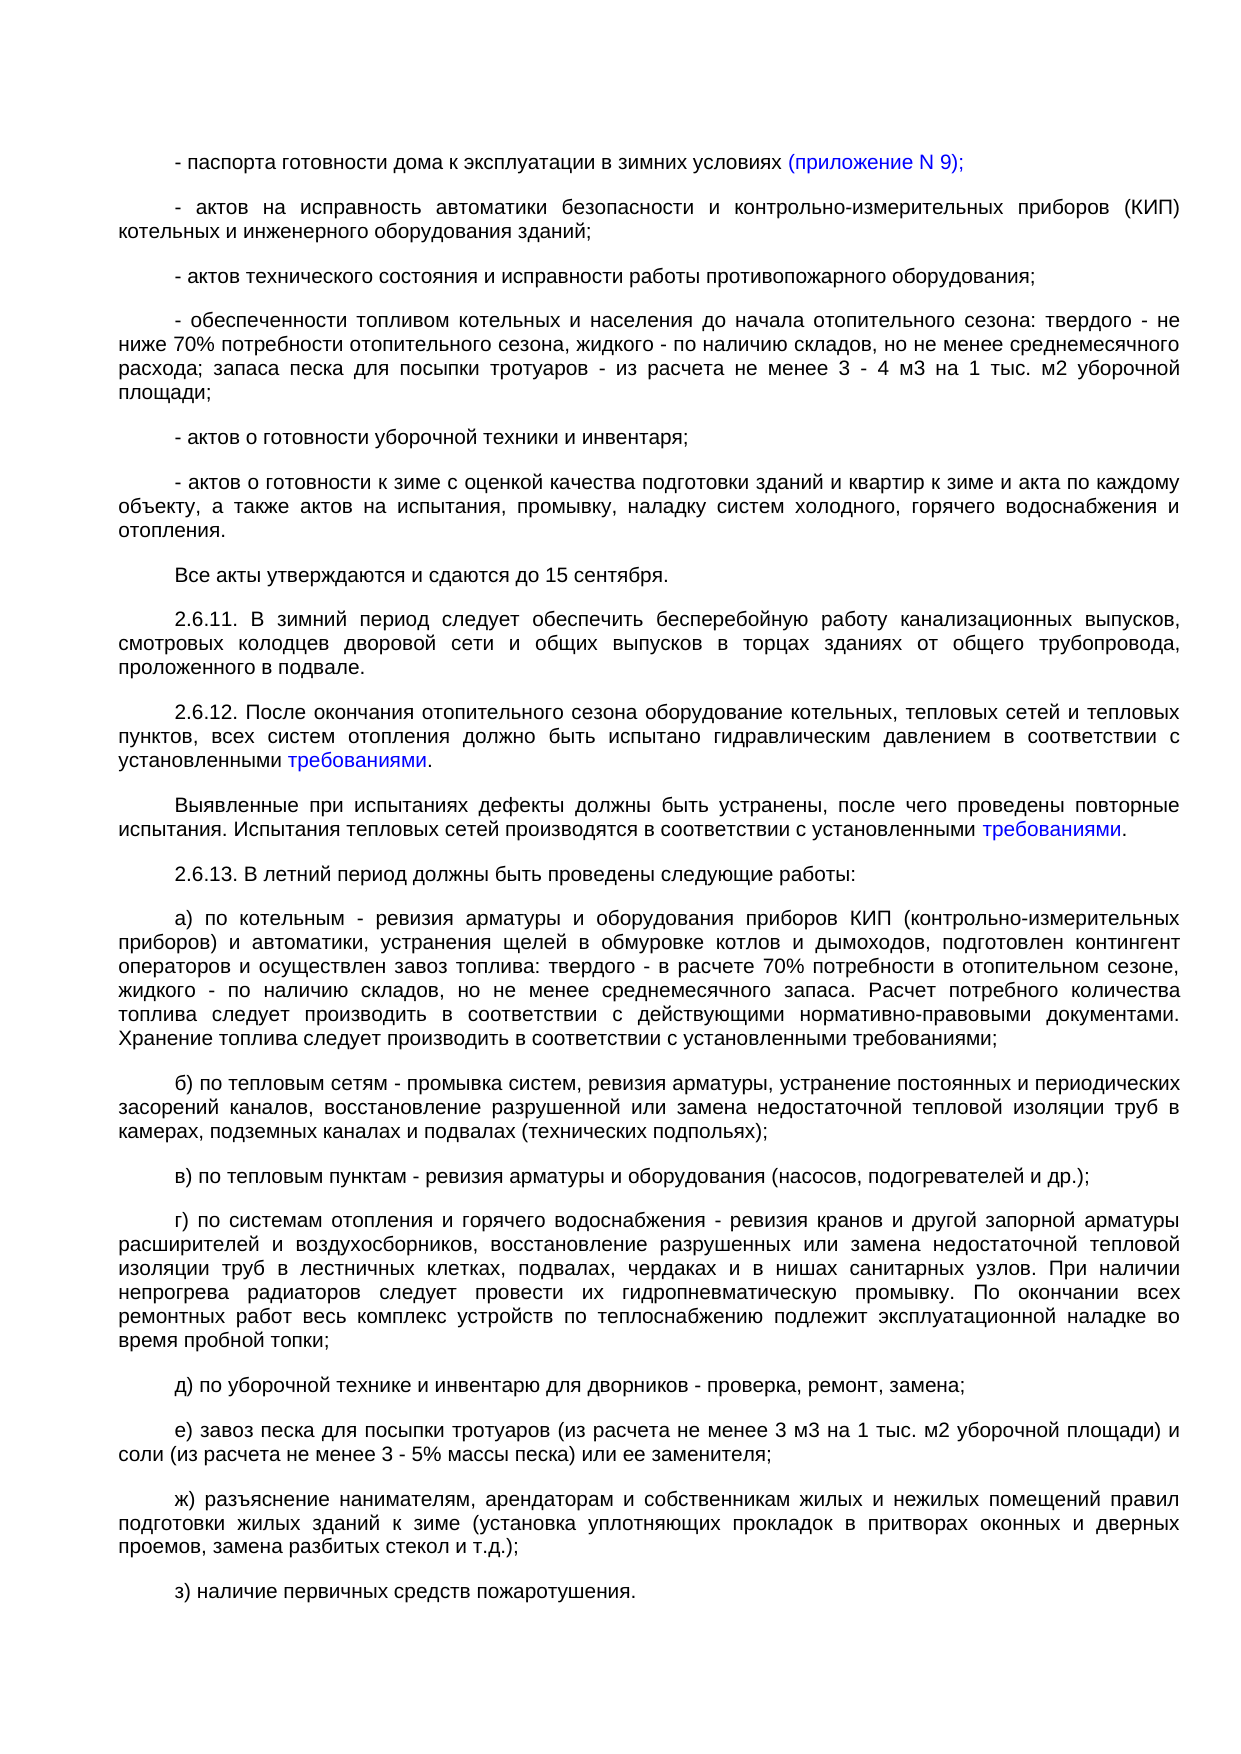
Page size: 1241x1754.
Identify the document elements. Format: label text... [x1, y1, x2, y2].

text а) по котельным - ревизия арматуры и оборудования приборов КИП (контрольно-измерительных приборов) и автоматики, устранения щелей в обмуровке котлов и дымоходов, подготовлен контингент операторов и осуществлен завоз топлива: твердого - в расчете 70% потребности в отопительном сезоне, жидкого - по наличию складов, но не менее среднемесячного запаса. Расчет потребного количества топлива следует производить в соответствии с действующими нормативно-правовыми документами. Хранение топлива следует производить в соответствии с установленными требованиями; [118, 906, 1181, 1050]
text - актов о готовности к зиме с оценкой качества подготовки зданий и квартир к зиме и акта по каждому объекту, а также актов на испытания, промывку, наладку систем холодного, горячего водоснабжения и отопления. [118, 470, 1181, 542]
text д) по уборочной технике и инвентарю для дворников - проверка, ремонт, замена; [118, 1373, 1181, 1397]
text Выявленные при испытаниях дефекты должны быть устранены, после чего проведены повторные испытания. Испытания тепловых сетей производятся в соответствии с установленными требованиями. [118, 793, 1181, 841]
text ж) разъяснение нанимателям, арендаторам и собственникам жилых и нежилых помещений правил подготовки жилых зданий к зиме (установка уплотняющих прокладок в притворах оконных и дверных проемов, замена разбитых стекол и т.д.); [118, 1486, 1181, 1558]
text 2.6.11. В зимний период следует обеспечить бесперебойную работу канализационных выпусков, смотровых колодцев дворовой сети и общих выпусков в торцах зданиях от общего трубопровода, проложенного в подвале. [118, 607, 1181, 679]
text 2.6.13. В летний период должны быть проведены следующие работы: [118, 861, 1181, 885]
text - актов на исправность автоматики безопасности и контрольно-измерительных приборов (КИП) котельных и инженерного оборудования зданий; [118, 195, 1181, 243]
text - обеспеченности топливом котельных и населения до начала отопительного сезона: твердого - не ниже 70% потребности отопительного сезона, жидкого - по наличию складов, но не менее среднемесячного расхода; запаса песка для посыпки тротуаров - из расчета не менее 3 - 4 м3 на 1 тыс. м2 уборочной площади; [118, 308, 1181, 404]
text - паспорта готовности дома к эксплуатации в зимних условиях (приложение N 9); [118, 150, 1181, 174]
text - актов о готовности уборочной техники и инвентаря; [118, 425, 1181, 449]
text - актов технического состояния и исправности работы противопожарного оборудования; [118, 263, 1181, 287]
text б) по тепловым сетям - промывка систем, ревизия арматуры, устранение постоянных и периодических засорений каналов, восстановление разрушенной или замена недостаточной тепловой изоляции труб в камерах, подземных каналах и подвалах (технических подпольях); [118, 1071, 1181, 1143]
text г) по системам отопления и горячего водоснабжения - ревизия кранов и другой запорной арматуры расширителей и воздухосборников, восстановление разрушенных или замена недостаточной тепловой изоляции труб в лестничных клетках, подвалах, чердаках и в нишах санитарных узлов. При наличии непрогрева радиаторов следует провести их гидропневматическую промывку. По окончании всех ремонтных работ весь комплекс устройств по теплоснабжению подлежит эксплуатационной наладке во время пробной топки; [118, 1208, 1181, 1352]
text 2.6.12. После окончания отопительного сезона оборудование котельных, тепловых сетей и тепловых пунктов, всех систем отопления должно быть испытано гидравлическим давлением в соответствии с установленными требованиями. [118, 700, 1181, 772]
text Все акты утверждаются и сдаются до 15 сентября. [118, 562, 1181, 586]
text в) по тепловым пунктам - ревизия арматуры и оборудования (насосов, подогревателей и др.); [118, 1163, 1181, 1187]
text е) завоз песка для посыпки тротуаров (из расчета не менее 3 м3 на 1 тыс. м2 уборочной площади) и соли (из расчета не менее 3 - 5% массы песка) или ее заменителя; [118, 1418, 1181, 1466]
text з) наличие первичных средств пожаротушения. [118, 1579, 1181, 1603]
